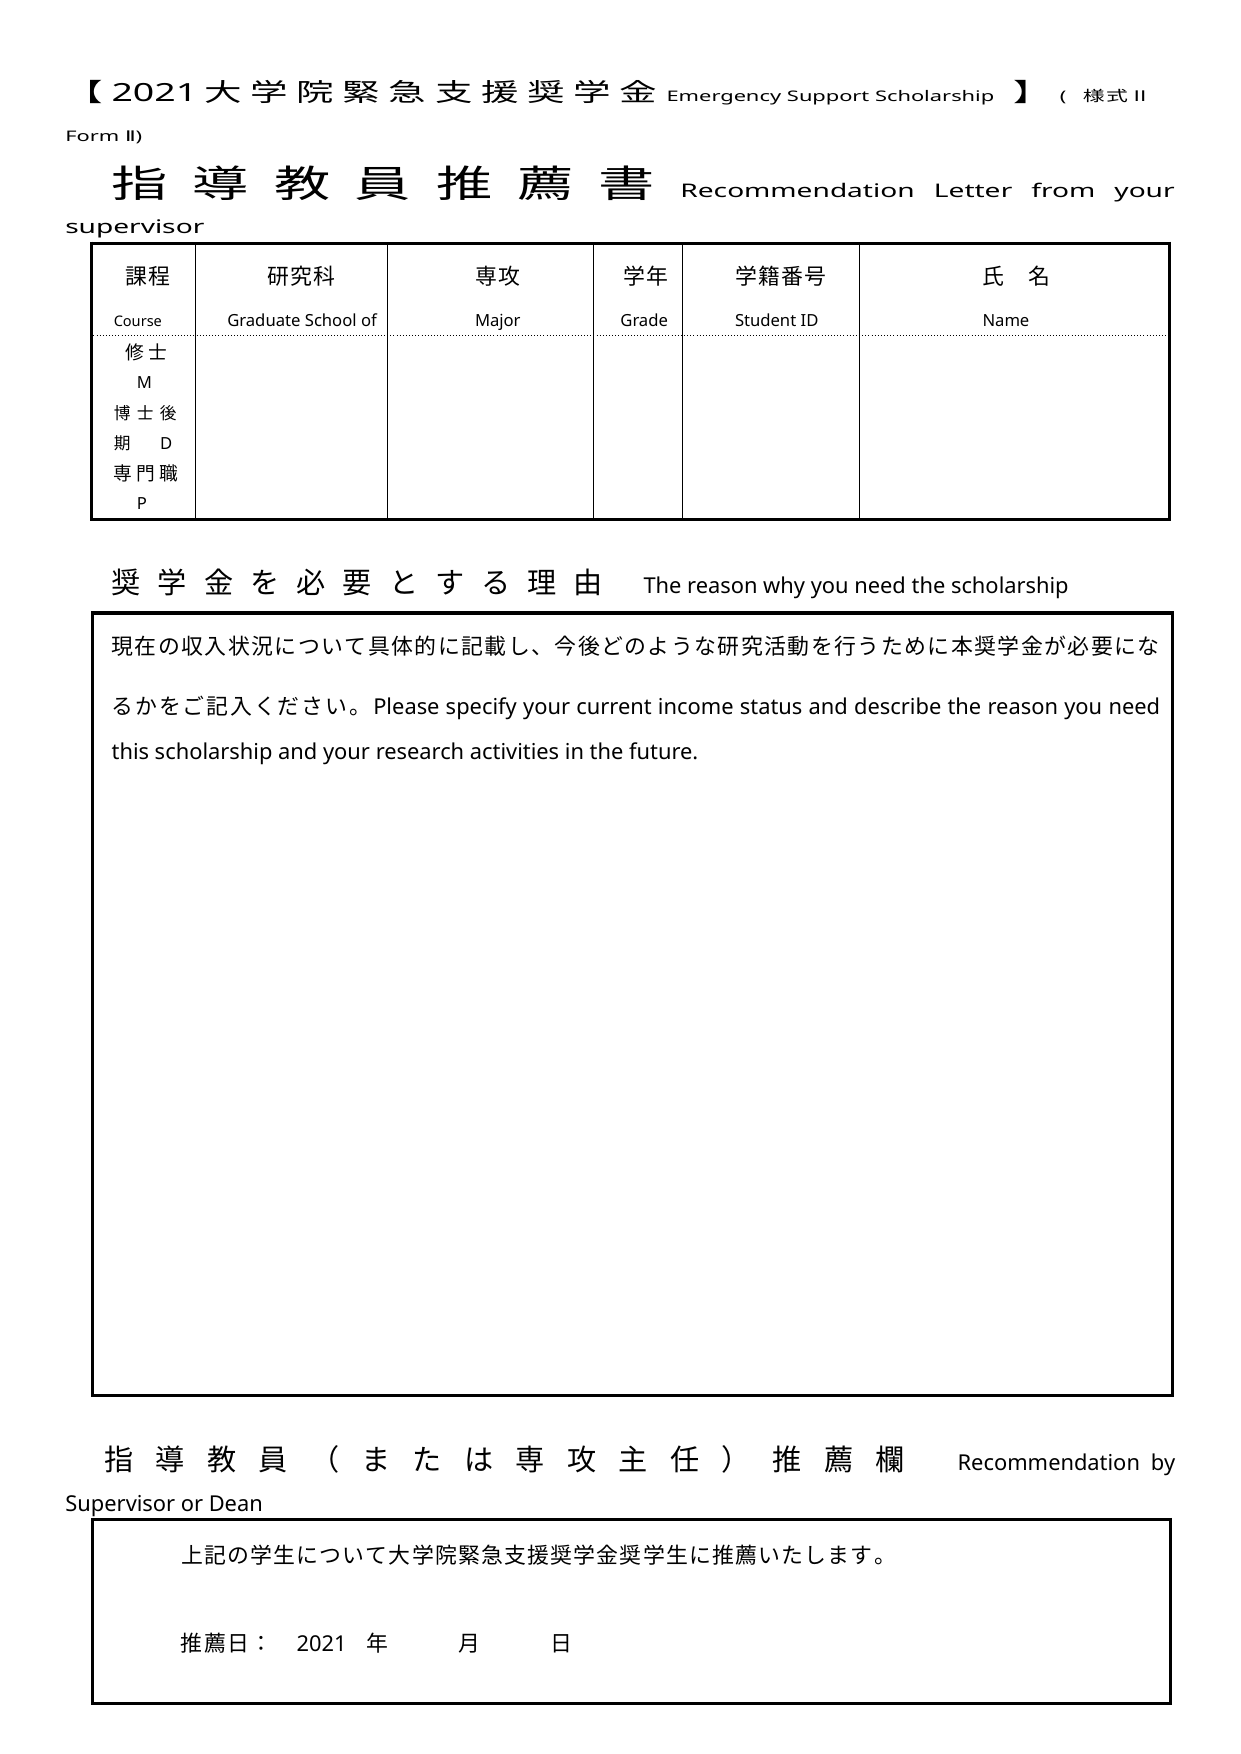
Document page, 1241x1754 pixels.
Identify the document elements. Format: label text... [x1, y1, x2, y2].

table_cell [388, 335, 593, 518]
text 奨学金を必要とする理由 The reason why you need the scholarship [65, 551, 1175, 611]
table_cell [594, 335, 682, 518]
table_cell 修士 M 博士後期 D 専門職 P [93, 335, 195, 518]
table_header 専攻 Major [388, 245, 593, 335]
table_cell [196, 335, 387, 518]
text 指導教員推薦書Recommendation Letter from your supervisor [65, 151, 1175, 242]
table_cell [860, 335, 1168, 518]
table_header 課程Course [93, 245, 195, 335]
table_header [94, 1521, 1169, 1702]
text 【2021大学院緊急支援奨学金Emergency Support Scholarship】(様式Ⅱ Form Ⅱ) [65, 60, 1175, 151]
table_header 学年 Grade [594, 245, 682, 335]
table_header 学籍番号 Student ID [683, 245, 859, 335]
text 指導教員（または専攻主任）推薦欄 Recommendation by Supervisor or Dean [65, 1427, 1175, 1518]
table_header 氏 名 Name [860, 245, 1168, 335]
table_cell [683, 335, 859, 518]
table_header 研究科 Graduate School of [196, 245, 387, 335]
table_header 現在の収入状況について具体的に記載し、今後どのような研究活動を行うために本奨学金が必要になるかをご記入ください。Please specify your current income status and describe the reason you need this scholarship and your research activities in the future. [94, 615, 1171, 1394]
